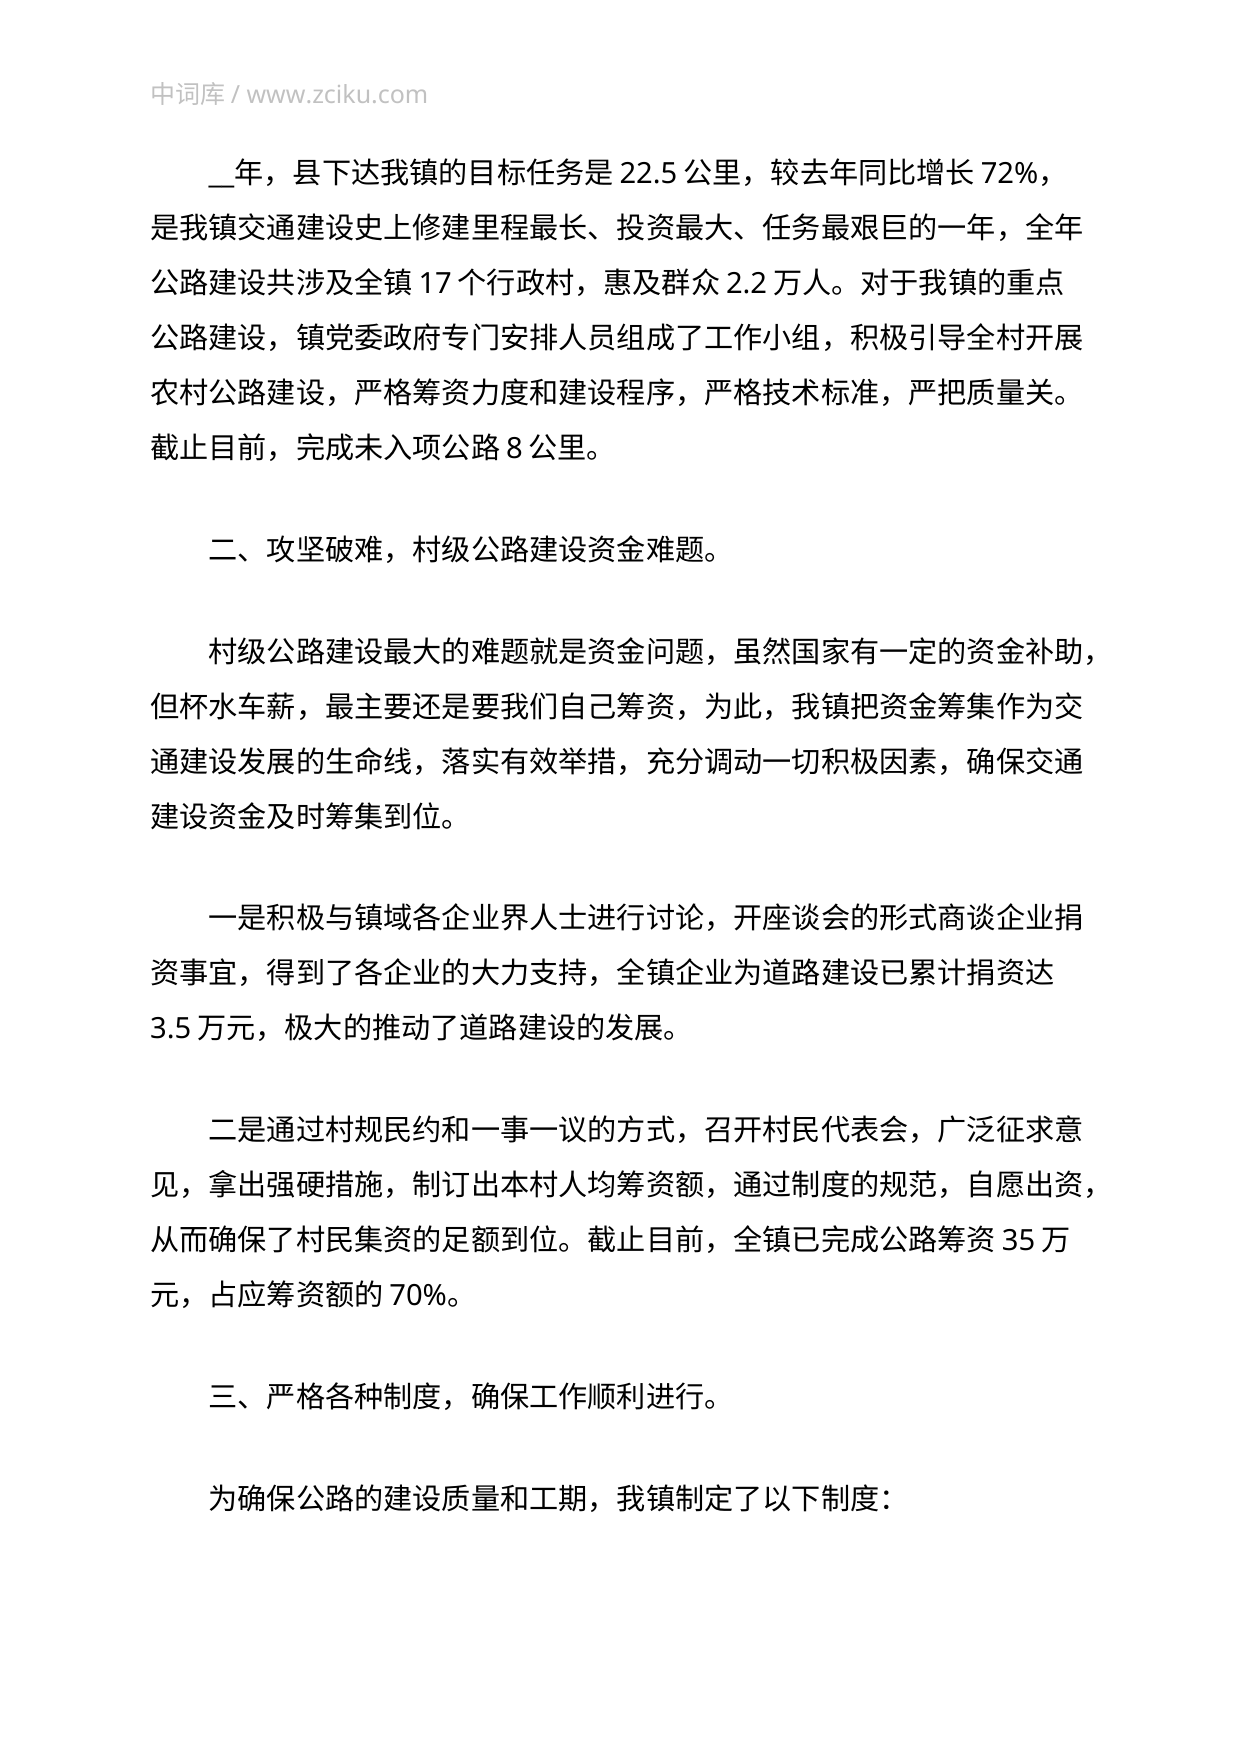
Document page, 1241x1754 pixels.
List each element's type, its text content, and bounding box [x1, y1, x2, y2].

text 一是积极与镇域各企业界人士进行讨论，开座谈会的形式商谈企业捐资事宜，得到了各企业的大力支持，全镇企业为道路建设已累计捐资达3.5万元，极大的推动了道路建设的发展。 [150, 895, 1090, 1047]
text 三、严格各种制度，确保工作顺利进行。 [150, 1373, 1090, 1416]
text __年，县下达我镇的目标任务是22.5公里，较去年同比增长72%，是我镇交通建设史上修建里程最长、投资最大、任务最艰巨的一年，全年公路建设共涉及全镇17个行政村，惠及群众2.2万人。对于我镇的重点公路建设，镇党委政府专门安排人员组成了工作小组，积极引导全村开展农村公路建设，严格筹资力度和建设程序，严格技术标准，严把质量关。截止目前，完成未入项公路8公里。 [150, 150, 1090, 467]
text 二是通过村规民约和一事一议的方式，召开村民代表会，广泛征求意见，拿出强硬措施，制订出本村人均筹资额，通过制度的规范，自愿出资，从而确保了村民集资的足额到位。截止目前，全镇已完成公路筹资35万元，占应筹资额的70%。 [150, 1107, 1090, 1314]
text 为确保公路的建设质量和工期，我镇制定了以下制度： [150, 1475, 1090, 1517]
text 村级公路建设最大的难题就是资金问题，虽然国家有一定的资金补助，但杯水车薪，最主要还是要我们自己筹资，为此，我镇把资金筹集作为交通建设发展的生命线，落实有效举措，充分调动一切积极因素，确保交通建设资金及时筹集到位。 [150, 628, 1090, 835]
text 二、攻坚破难，村级公路建设资金难题。 [150, 527, 1090, 569]
